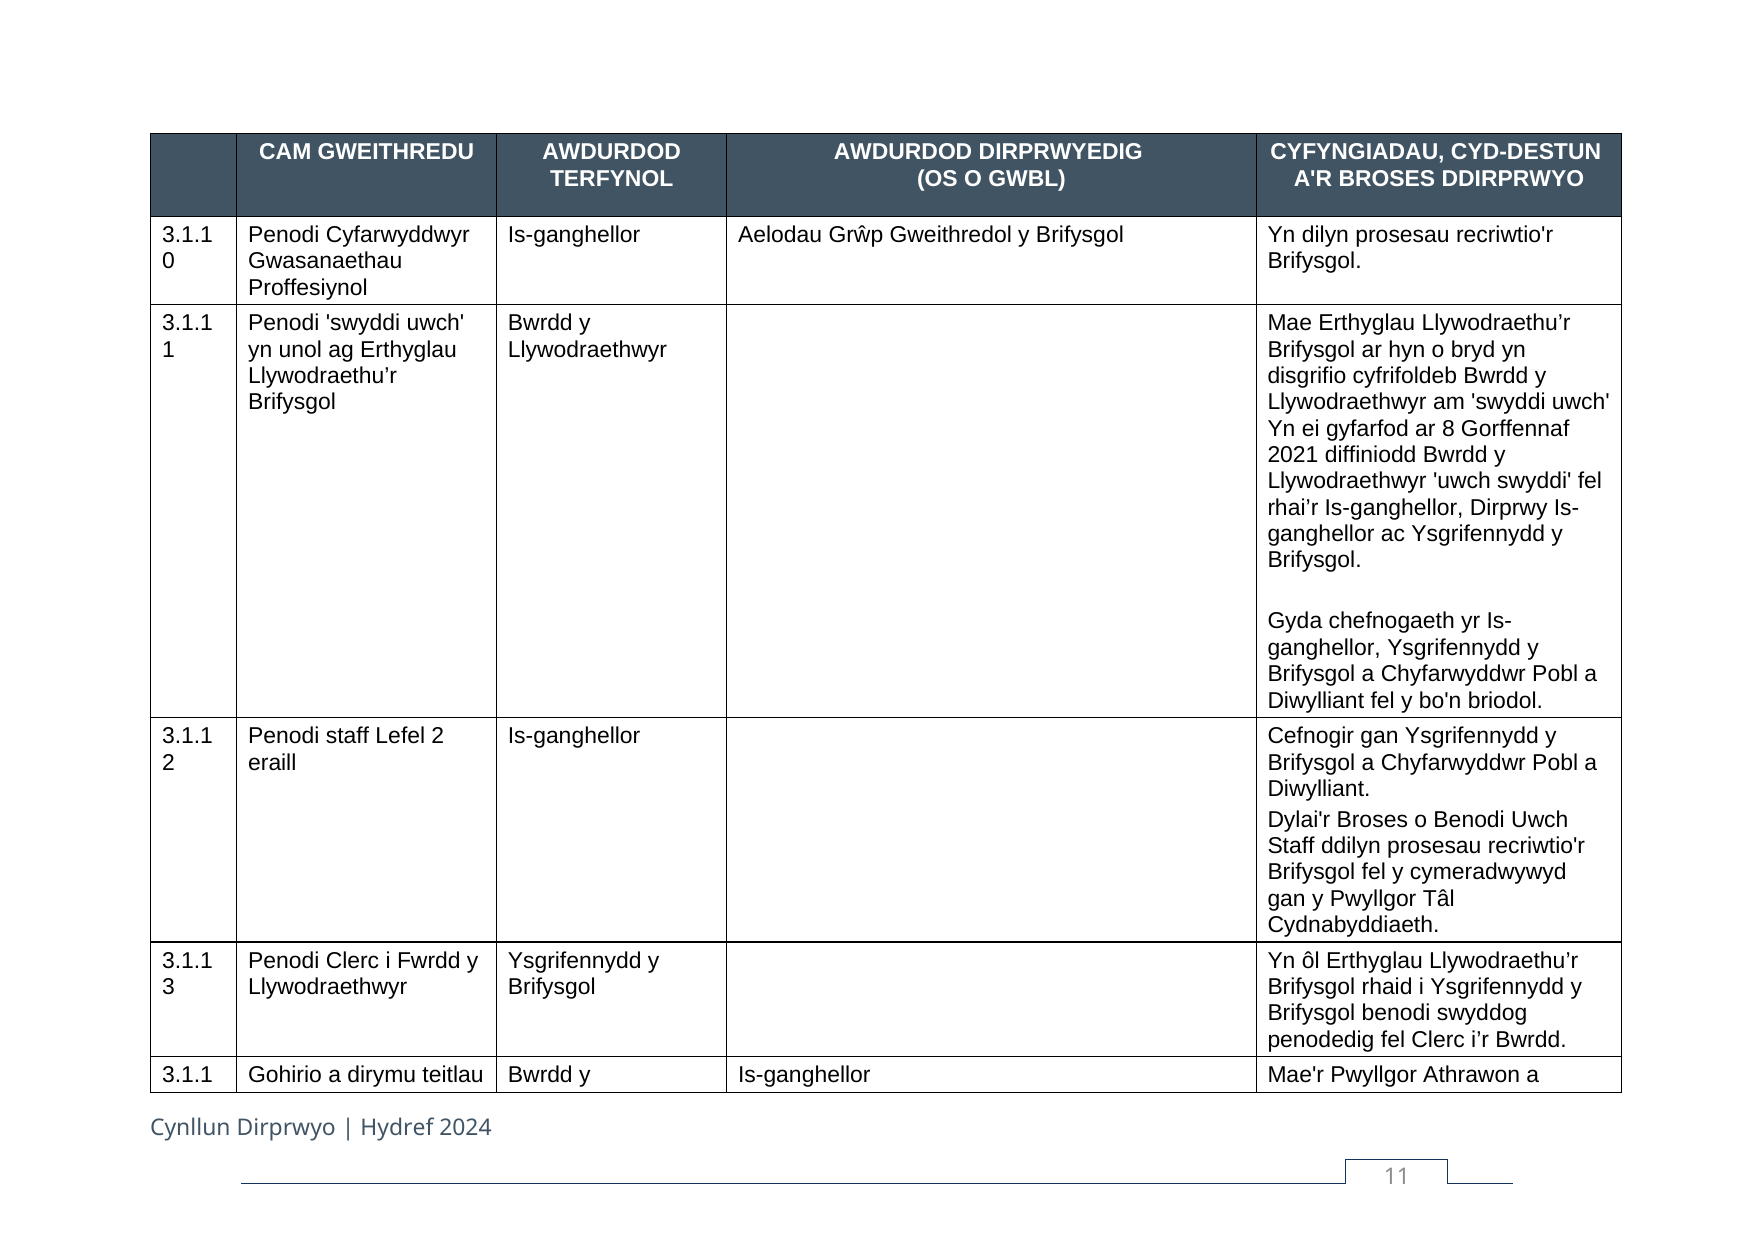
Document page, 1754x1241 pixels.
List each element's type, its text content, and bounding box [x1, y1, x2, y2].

table_cell Yn ôl Erthyglau Llywodraethu’r Brifysgol rhaid i Ysgrifennydd y Brifysgol benodi swyddog penodedig fel Clerc i’r Bwrdd. [1257, 943, 1621, 1056]
table_cell [727, 943, 1256, 1056]
table_cell Is-ganghellor [727, 1057, 1256, 1092]
table_cell Cefnogir gan Ysgrifennydd y Brifysgol a Chyfarwyddwr Pobl a Diwylliant. Dylai'r Broses o Benodi Uwch Staff ddilyn prosesau recriwtio'r Brifysgol fel y cymeradwywyd gan y Pwyllgor Tâl Cydnabyddiaeth. [1257, 718, 1621, 941]
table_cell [1257, 217, 1621, 304]
table_cell Is-ganghellor [497, 718, 726, 941]
table_cell Is-ganghellor [497, 217, 726, 304]
table_cell [727, 718, 1256, 941]
table_header AWDURDOD DIRPRWYEDIG (OS O GWBL) [727, 134, 1256, 216]
table_cell 3.1.14 [151, 1057, 236, 1092]
table_cell Aelodau Grŵp Gweithredol y Brifysgol [727, 217, 1256, 304]
table_cell 3.1.13 [151, 943, 236, 1056]
table_header AWDURDOD TERFYNOL [497, 134, 726, 216]
table_cell [727, 305, 1256, 717]
table_cell 3.1.11 [151, 305, 236, 717]
table_header CYFYNGIADAU, CYD-DESTUN A'R BROSES DDIRPRWYO [1257, 134, 1621, 216]
table_cell Penodi staff Lefel 2 eraill [237, 718, 496, 941]
table_cell Ysgrifennydd y Brifysgol [497, 943, 726, 1056]
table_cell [237, 1057, 496, 1092]
table_header [151, 134, 236, 216]
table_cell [1257, 1057, 1621, 1092]
table_cell Bwrdd y Llywodraethwyr [497, 305, 726, 717]
table_cell Penodi Clerc i Fwrdd y Llywodraethwyr [237, 943, 496, 1056]
table_cell Penodi 'swyddi uwch' yn unol ag Erthyglau Llywodraethu’r Brifysgol [237, 305, 496, 717]
table_cell Mae Erthyglau Llywodraethu’r Brifysgol ar hyn o bryd yn disgrifio cyfrifoldeb Bwrdd y Llywodraethwyr am 'swyddi uwch' Yn ei gyfarfod ar 8 Gorffennaf 2021 diffiniodd Bwrdd y Llywodraethwyr 'uwch swyddi' fel rhai’r Is-ganghellor, Dirprwy Is-ganghellor ac Ysgrifennydd y Brifysgol. Gyda chefnogaeth yr Is-ganghellor, Ysgrifennydd y Brifysgol a Chyfarwyddwr Pobl a Diwylliant fel y bo'n briodol. [1257, 305, 1621, 717]
table_cell Penodi Cyfarwyddwyr Gwasanaethau Proffesiynol [237, 217, 496, 304]
table_header CAM GWEITHREDU [237, 134, 496, 216]
table_cell Bwrdd y Llywodraethwyr [497, 1057, 726, 1092]
table_cell 3.1.12 [151, 718, 236, 941]
table_cell 3.1.10 [151, 217, 236, 304]
